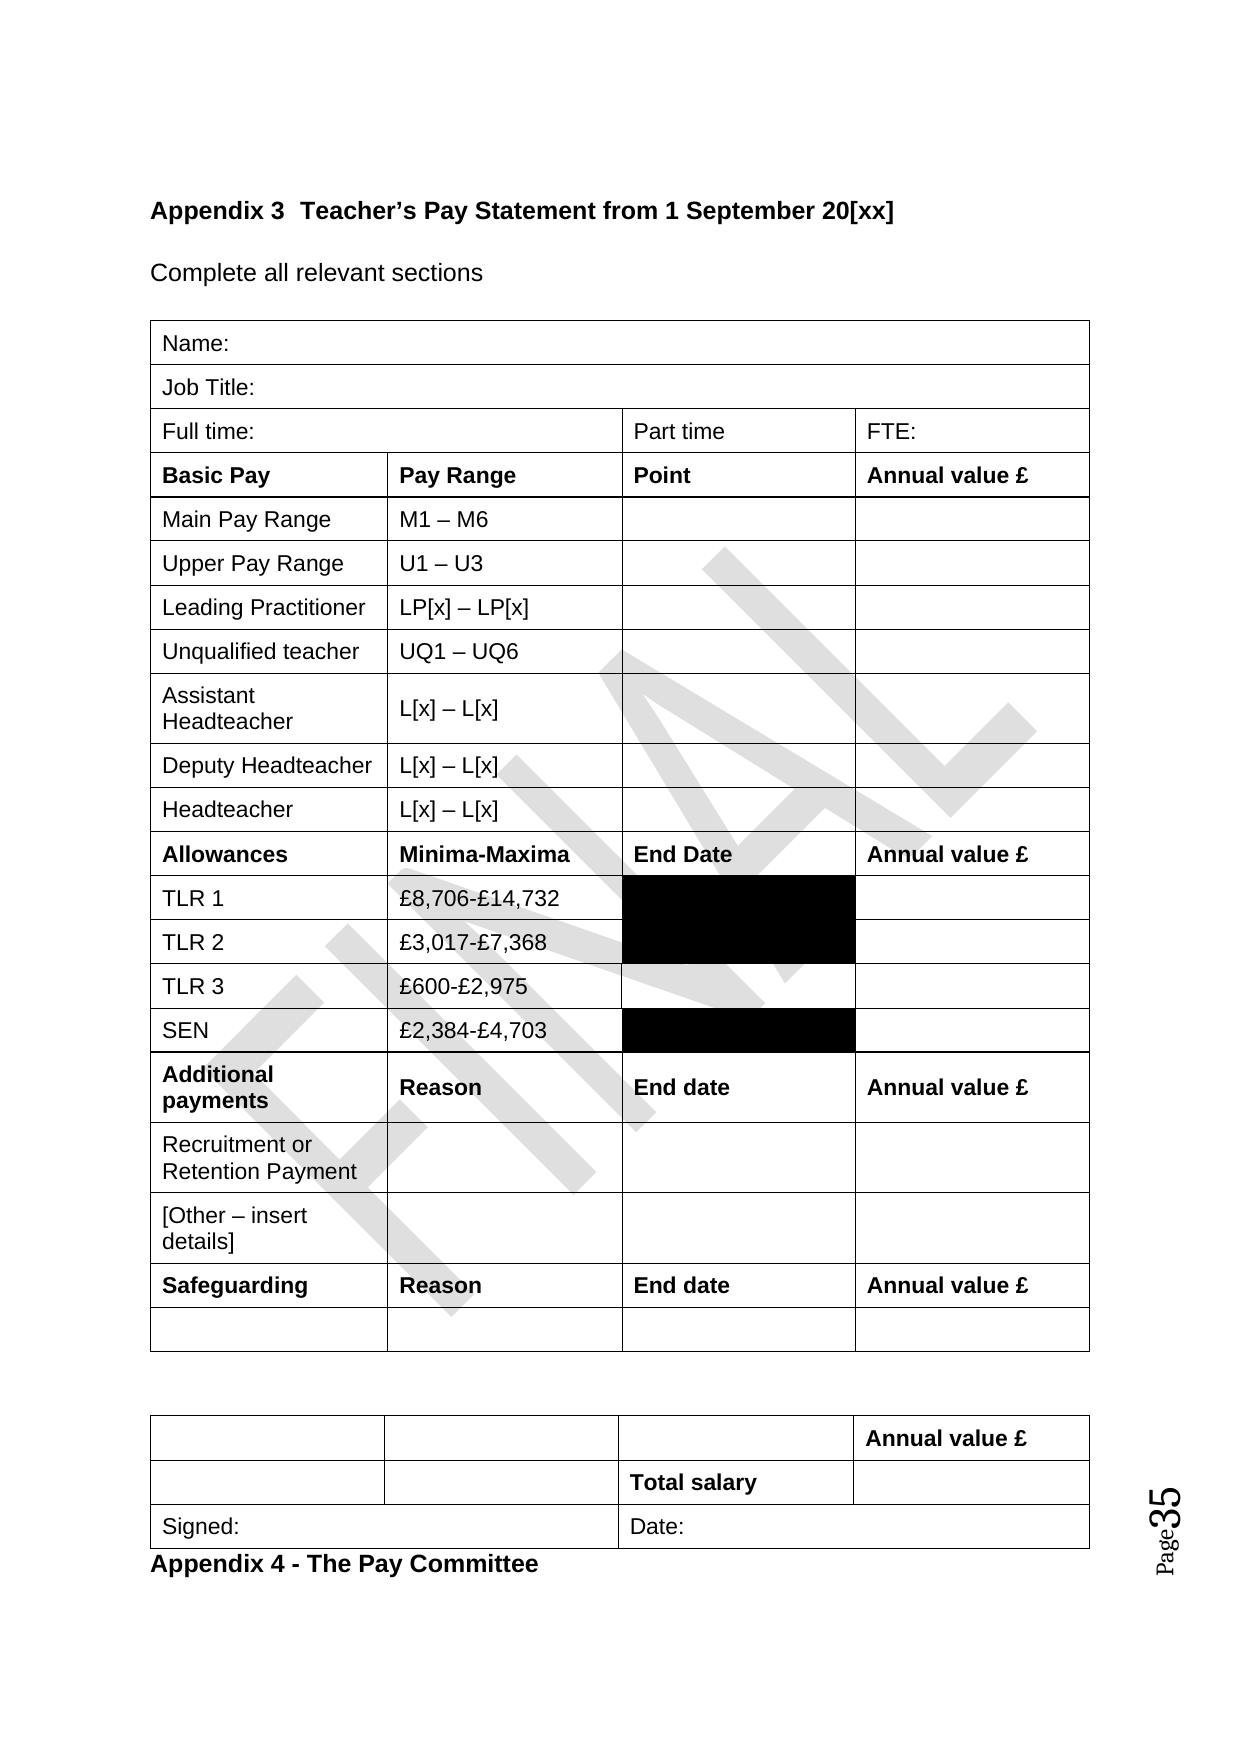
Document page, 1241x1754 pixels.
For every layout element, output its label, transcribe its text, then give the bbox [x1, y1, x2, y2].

table_cell Leading Practitioner [151, 586, 387, 628]
table_cell [856, 674, 1089, 743]
table_cell TLR 3 [151, 964, 387, 1007]
text Complete all relevant sections [150, 258, 1090, 287]
table_cell Allowances [151, 832, 387, 875]
table_cell UQ1 – UQ6 [388, 630, 622, 673]
table_cell [623, 1193, 855, 1263]
table_cell [151, 1461, 384, 1503]
table_cell [623, 498, 855, 540]
table_cell Assistant Headteacher [151, 674, 387, 743]
table_header [619, 1416, 853, 1459]
table_cell [623, 630, 855, 673]
table_cell £3,017-£7,368 [388, 920, 622, 963]
table_cell L[x] – L[x] [388, 674, 622, 743]
table_cell [856, 876, 1089, 919]
table_cell Main Pay Range [151, 498, 387, 540]
table_header [385, 1416, 618, 1459]
table_cell Recruitment or Retention Payment [151, 1123, 387, 1192]
table_cell [623, 1009, 855, 1051]
table_cell M1 – M6 [388, 498, 622, 540]
table_cell [856, 1009, 1089, 1051]
table_cell Additional payments [151, 1053, 387, 1122]
table_cell Minima-Maxima [388, 832, 622, 875]
table_cell [388, 1123, 622, 1192]
table_cell [623, 586, 855, 628]
table_header Annual value £ [854, 1416, 1089, 1459]
table_cell Unqualified teacher [151, 630, 387, 673]
table_cell [856, 630, 1089, 673]
table_cell TLR 1 [151, 876, 387, 919]
table_cell Part time [623, 409, 855, 452]
table_cell [623, 788, 855, 831]
table_cell [856, 1193, 1089, 1263]
table_cell [856, 586, 1089, 628]
table_cell Point [623, 453, 855, 496]
table_cell Full time: [151, 409, 622, 452]
text Appendix 3 Teacher’s Pay Statement from 1 September 20[xx] [150, 196, 1090, 225]
table_header Name: [151, 321, 1089, 364]
table_cell [623, 674, 855, 743]
table_cell [388, 1308, 622, 1351]
table_cell [622, 964, 855, 1007]
table_cell End date [623, 1264, 855, 1307]
table_cell [856, 541, 1089, 584]
table_cell [856, 920, 1089, 963]
table_cell [623, 744, 855, 787]
text Appendix 4 - The Pay Committee [150, 1549, 1090, 1577]
table_header [151, 1416, 384, 1459]
table_cell Reason [388, 1264, 622, 1307]
table_cell Upper Pay Range [151, 541, 387, 584]
table_cell [854, 1461, 1089, 1503]
table_cell [856, 498, 1089, 540]
table_cell £600-£2,975 [388, 964, 621, 1007]
table_cell LP[x] – LP[x] [388, 586, 622, 628]
table_cell L[x] – L[x] [388, 744, 622, 787]
table_cell [856, 1123, 1089, 1192]
table_cell [623, 1308, 855, 1351]
table_cell Basic Pay [151, 453, 387, 496]
table_cell Total salary [619, 1461, 853, 1503]
table_cell End date [623, 1053, 855, 1122]
table_cell Job Title: [151, 365, 1089, 408]
table_cell Signed: [151, 1505, 618, 1548]
table_cell £2,384-£4,703 [388, 1009, 622, 1051]
table_cell [623, 541, 855, 584]
table_cell Pay Range [388, 453, 622, 496]
table_cell Annual value £ [856, 453, 1089, 496]
table_cell End Date [623, 832, 855, 875]
table_cell TLR 2 [151, 920, 387, 963]
table_cell [856, 788, 1089, 831]
table_cell FTE: [856, 409, 1089, 452]
table_cell [856, 1308, 1089, 1351]
table_cell Deputy Headteacher [151, 744, 387, 787]
table_cell £8,706-£14,732 [388, 876, 622, 919]
table_cell [151, 1308, 387, 1351]
table_cell Reason [388, 1053, 622, 1122]
table_cell [623, 920, 855, 963]
table_cell Annual value £ [856, 1053, 1089, 1122]
table_cell [385, 1461, 618, 1503]
table_cell Headteacher [151, 788, 387, 831]
table_cell Annual value £ [856, 832, 1089, 875]
table_cell [856, 744, 1089, 787]
table_cell Annual value £ [856, 1264, 1089, 1307]
table_cell Safeguarding [151, 1264, 387, 1307]
table_cell [388, 1193, 622, 1263]
table_cell U1 – U3 [388, 541, 622, 584]
table_cell SEN [151, 1009, 387, 1051]
table_cell [856, 964, 1089, 1007]
table_cell [623, 876, 855, 919]
table_cell [Other – insert details] [151, 1193, 387, 1263]
table_cell Date: [619, 1505, 1089, 1548]
table_cell L[x] – L[x] [388, 788, 622, 831]
table_cell [623, 1123, 855, 1192]
